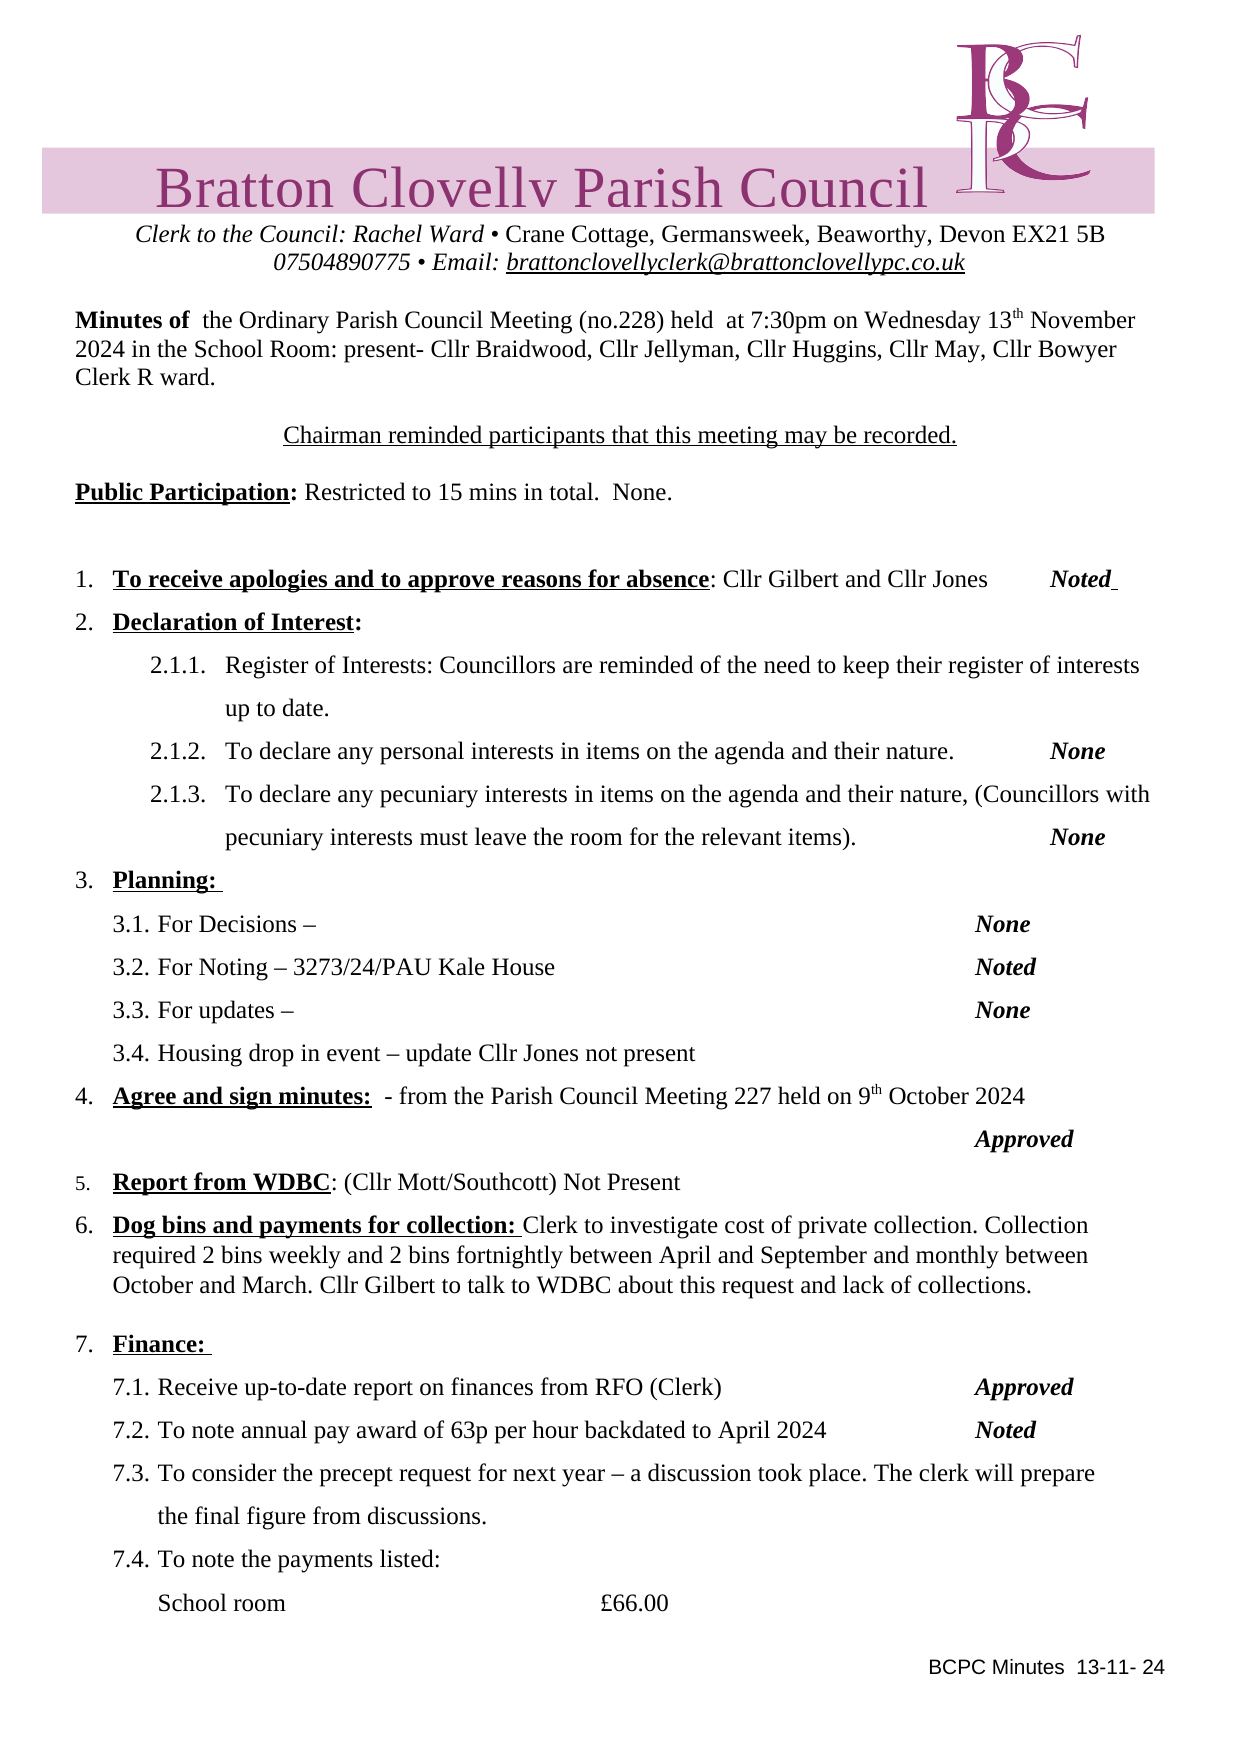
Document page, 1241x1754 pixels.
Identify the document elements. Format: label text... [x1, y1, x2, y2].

list To note annual pay award of 63p per hour backdated to April 2024 Noted [112, 1415, 1107, 1444]
list To note the payments listed: [112, 1544, 1107, 1573]
list Report from WDBC: (Cllr Mott/Southcott) Not Present [75, 1167, 1107, 1196]
list To declare any personal interests in items on the agenda and their nature. None [150, 736, 1165, 765]
list To consider the precept request for next year – a discussion took place. The clerk will prepare the final figure from discussions. [112, 1458, 1107, 1530]
text 07504890775 • Email: brattonclovellyclerk@brattonclovellypc.co.uk [75, 247, 1165, 276]
list Agree and sign minutes: - from the Parish Council Meeting 227 held on 9th October 2024 Approved [75, 1081, 1107, 1153]
list To declare any pecuniary interests in items on the agenda and their nature, (Councillors with pecuniary interests must leave the room for the relevant items). None [150, 779, 1165, 851]
picture [936, 32, 1106, 199]
text Chairman reminded participants that this meeting may be recorded. [75, 420, 1165, 449]
list Register of Interests: Councillors are reminded of the need to keep their register of interests up to date. [150, 650, 1165, 722]
list Housing drop in event – update Cllr Jones not present [112, 1038, 1107, 1067]
text Clerk R ward. [75, 362, 1165, 391]
text Minutes of the Ordinary Parish Council Meeting (no.228) held at 7:30pm on Wednesday 13th November 2024 in the School Room: present- Cllr Braidwood, Cllr Jellyman, Cllr Huggins, Cllr May, Cllr Bowyer [75, 305, 1165, 362]
list For Noting – 3273/24/PAU Kale House Noted [112, 952, 1107, 981]
list For updates – None [112, 995, 1107, 1024]
list To receive apologies and to approve reasons for absence: Cllr Gilbert and Cllr Jones Noted [75, 564, 1165, 592]
list Finance: [75, 1329, 1107, 1358]
list For Decisions – None [112, 909, 1107, 937]
list Planning: [75, 866, 1165, 894]
list Declaration of Interest: [75, 607, 1165, 636]
text Clerk to the Council: Rachel Ward • Crane Cottage, Germansweek, Beaworthy, Devon EX21 5B [75, 219, 1165, 247]
list Dog bins and payments for collection: Clerk to investigate cost of private collection. Collection required 2 bins weekly and 2 bins fortnightly between April and September and monthly between October and March. Cllr Gilbert to talk to WDBC about this request and lack of collections. [75, 1211, 1107, 1298]
text Public Participation: Restricted to 15 mins in total. None. [75, 477, 1165, 506]
list School room £66.00 [157, 1588, 1107, 1616]
list Receive up-to-date report on finances from RFO (Clerk) Approved [112, 1372, 1107, 1401]
